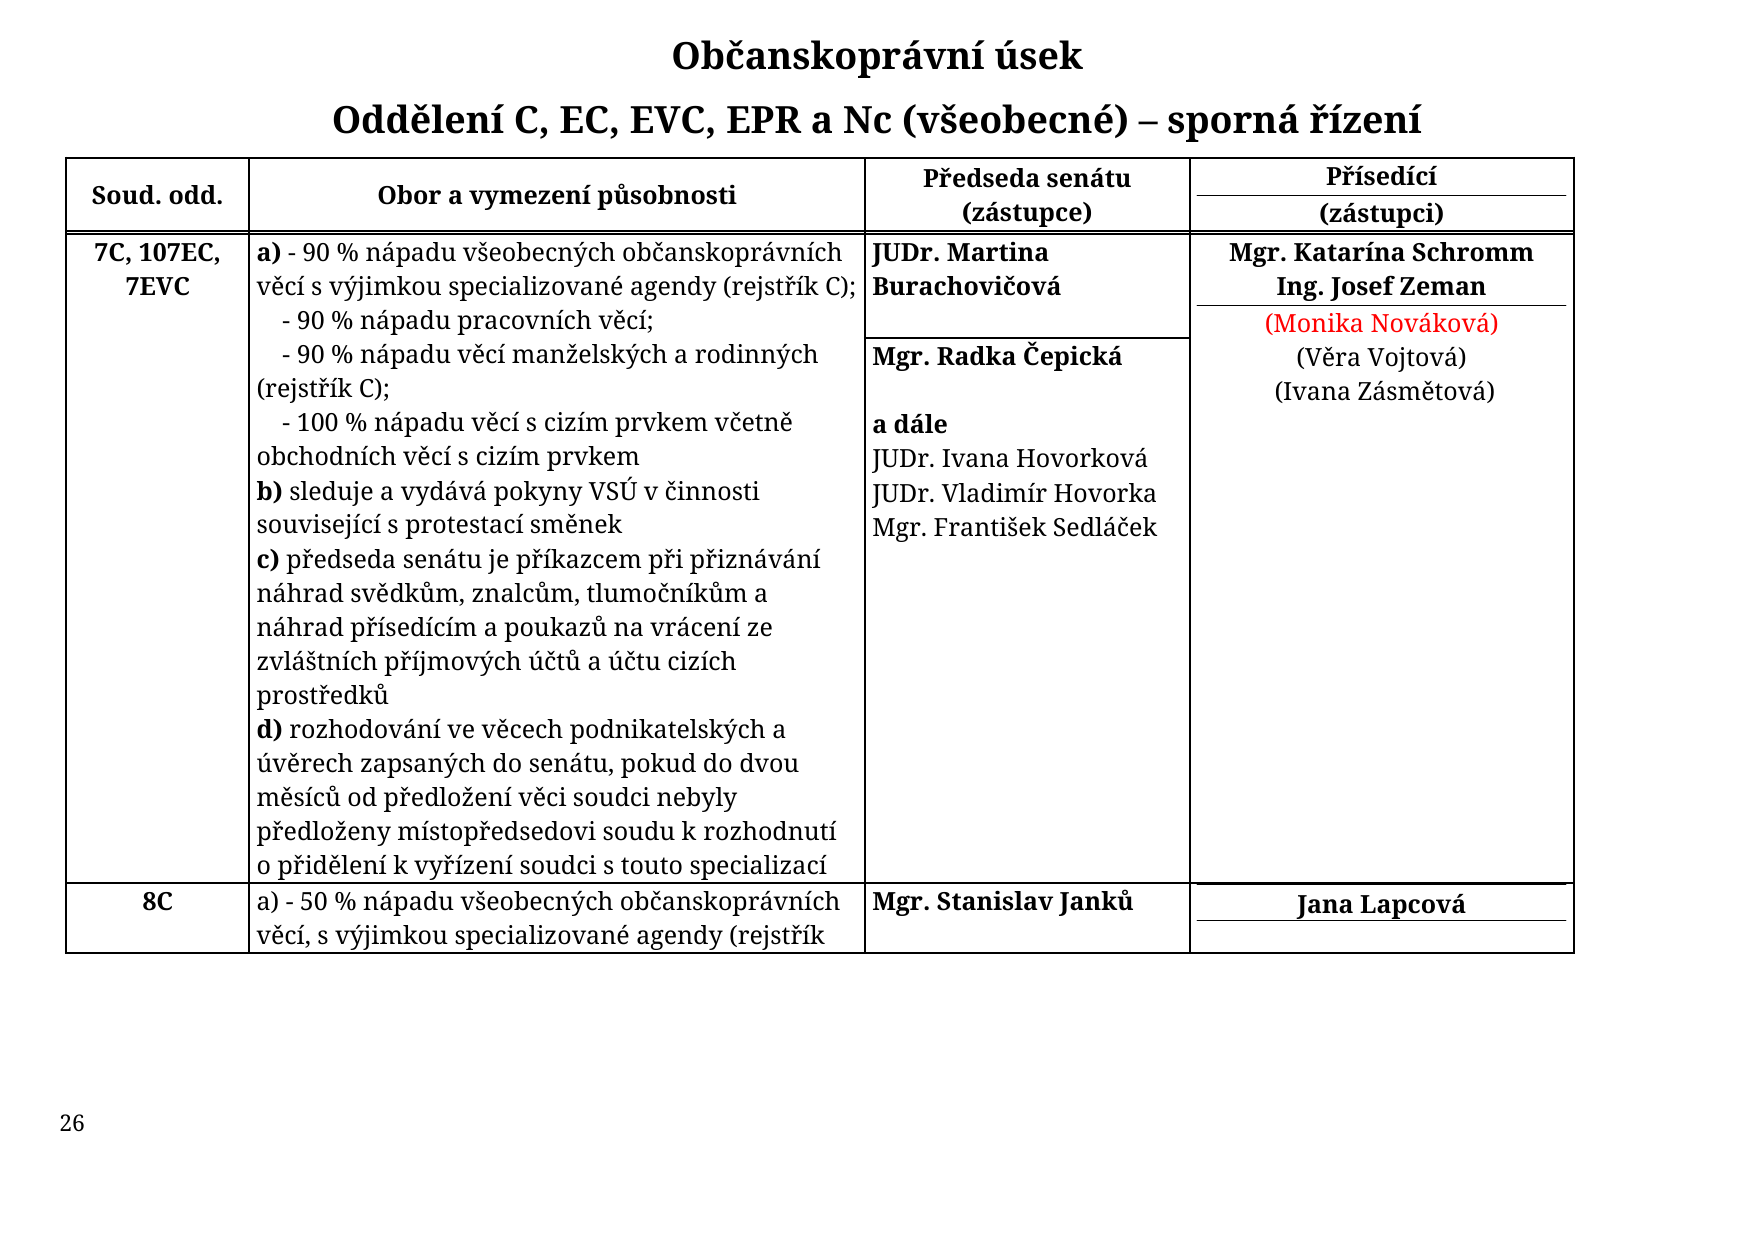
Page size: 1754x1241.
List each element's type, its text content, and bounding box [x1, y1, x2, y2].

table_header Obor a vymezení působnosti [250, 159, 864, 230]
table_cell 8C [67, 884, 248, 952]
text Oddělení C, EC, EVC, EPR a Nc (všeobecné) – sporná řízení [59, 93, 1695, 144]
table_cell JUDr. Martina Burachovičová [866, 235, 1189, 337]
text Občanskoprávní úsek [59, 29, 1695, 81]
table_cell Mgr. Stanislav Janků [866, 884, 1189, 952]
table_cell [1191, 884, 1573, 952]
table_cell Mgr. Radka Čepická a dále JUDr. Ivana Hovorková JUDr. Vladimír Hovorka Mgr. František Sedláček [866, 339, 1189, 882]
table_cell a) - 90 % nápadu všeobecných občanskoprávních věcí s výjimkou specializované agendy (rejstřík C); - 90 % nápadu pracovních věcí; - 90 % nápadu věcí manželských a rodinných (rejstřík C); - 100 % nápadu věcí s cizím prvkem včetně obchodních věcí s cizím prvkem b) sleduje a vydává pokyny VSÚ v činnosti související s protestací směnek c) předseda senátu je příkazcem při přiznávání náhrad svědkům, znalcům, tlumočníkům a náhrad přísedícím a poukazů na vrácení ze zvláštních příjmových účtů a účtu cizích prostředků d) rozhodování ve věcech podnikatelských a úvěrech zapsaných do senátu, pokud do dvou měsíců od předložení věci soudci nebyly předloženy místopředsedovi soudu k rozhodnutí o přidělení k vyřízení soudci s touto specializací [250, 235, 864, 882]
table_cell 7C, 107EC, 7EVC [67, 235, 248, 882]
table_header Soud. odd. [67, 159, 248, 230]
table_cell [250, 884, 864, 952]
table_header Přísedící (zástupci) [1191, 159, 1573, 230]
table_header Předseda senátu (zástupce) [866, 159, 1189, 230]
table_cell Mgr. Katarína Schromm Ing. Josef Zeman (Monika Nováková) (Věra Vojtová) (Ivana Zásmětová) [1191, 235, 1573, 882]
